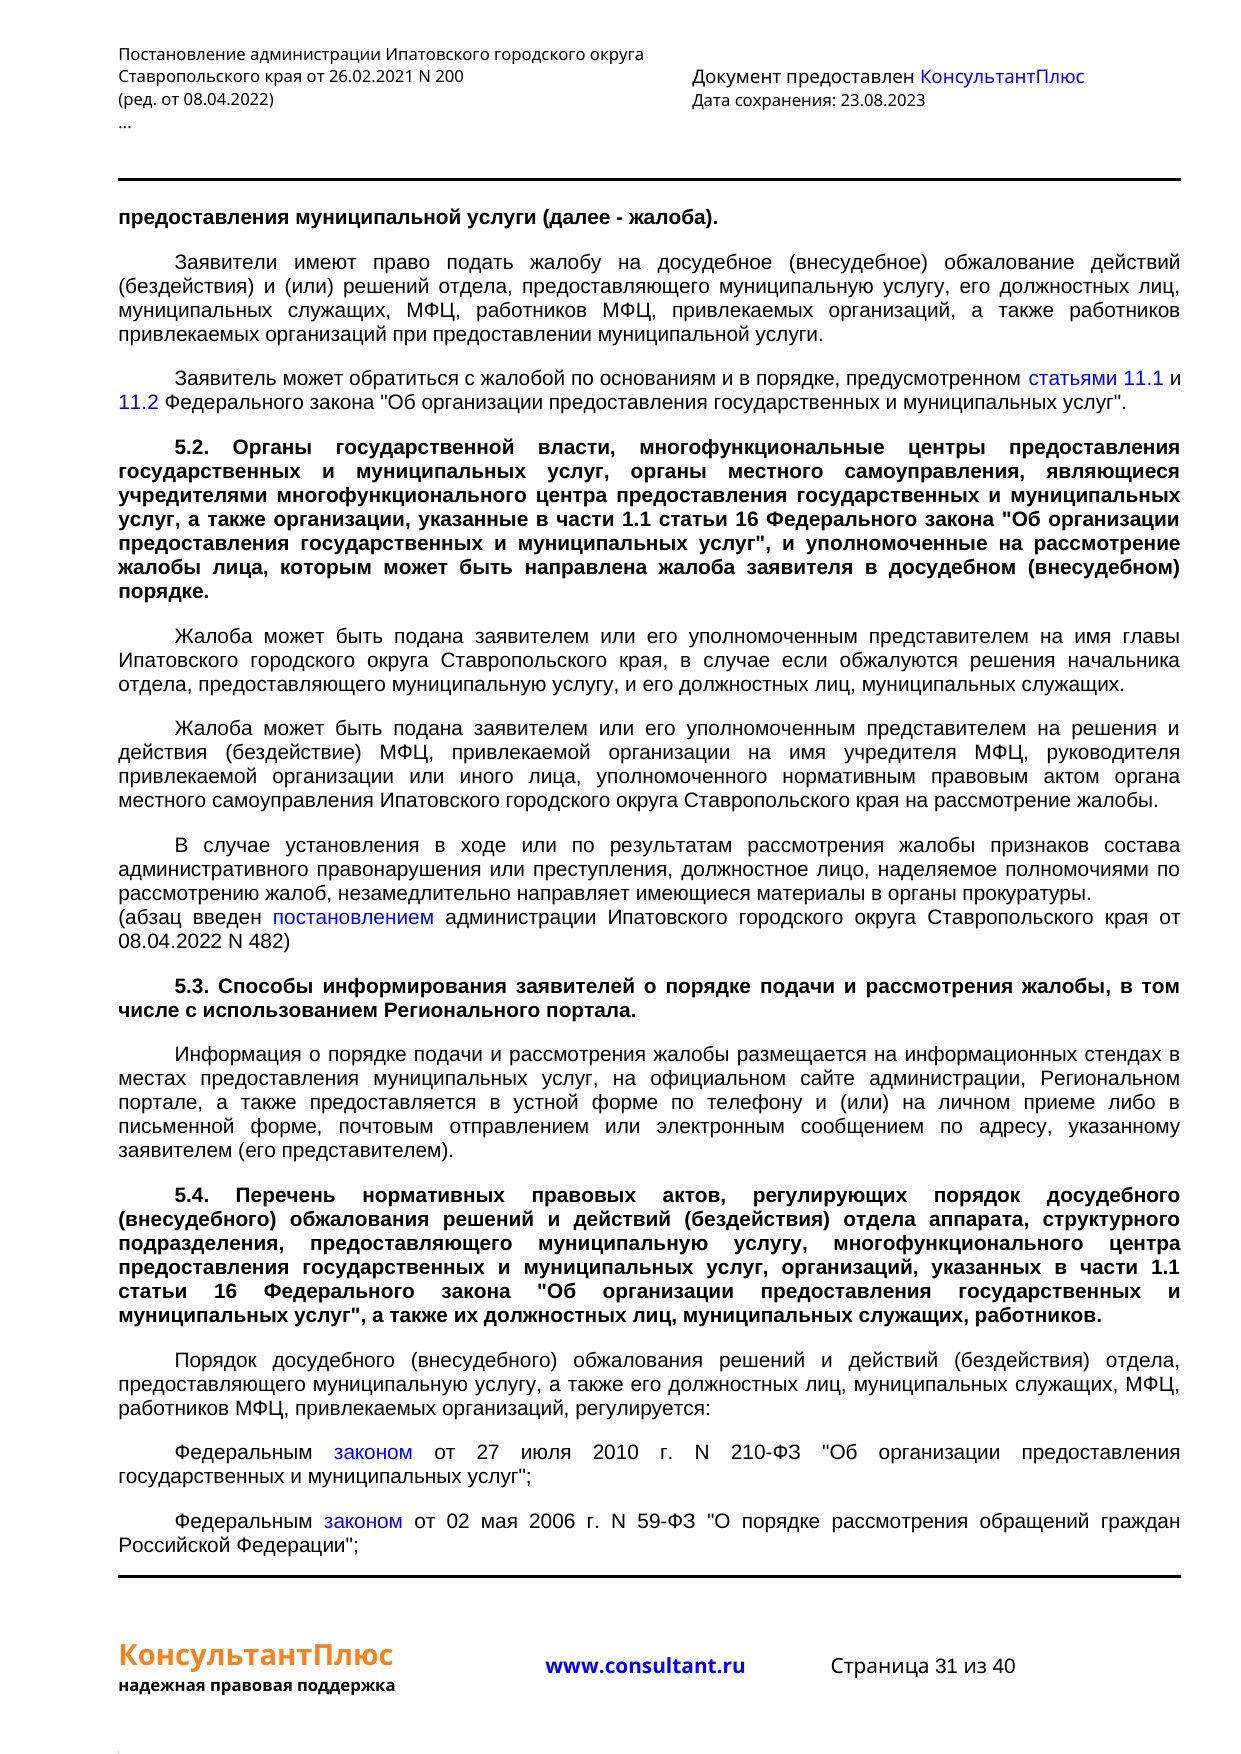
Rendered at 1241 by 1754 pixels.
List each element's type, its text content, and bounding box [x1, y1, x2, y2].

text (абзац введен постановлением администрации Ипатовского городского округа Ставропольского края от 08.04.2022 N 482) [118, 905, 1181, 953]
text Федеральным законом от 27 июля 2010 г. N 210-ФЗ "Об организации предоставления государственных и муниципальных услуг"; [118, 1440, 1181, 1488]
text Федеральным законом от 02 мая 2006 г. N 59-ФЗ "О порядке рассмотрения обращений граждан Российской Федерации"; [118, 1509, 1181, 1557]
text Жалоба может быть подана заявителем или его уполномоченным представителем на решения и действия (бездействие) МФЦ, привлекаемой организации на имя учредителя МФЦ, руководителя привлекаемой организации или иного лица, уполномоченного нормативным правовым актом органа местного самоуправления Ипатовского городского округа Ставропольского края на рассмотрение жалобы. [118, 716, 1181, 812]
text Порядок досудебного (внесудебного) обжалования решений и действий (бездействия) отдела, предоставляющего муниципальную услугу, а также его должностных лиц, муниципальных служащих, МФЦ, работников МФЦ, привлекаемых организаций, регулируется: [118, 1347, 1181, 1419]
title 5.4. Перечень нормативных правовых актов, регулирующих порядок досудебного (внесудебного) обжалования решений и действий (бездействия) отдела аппарата, структурного подразделения, предоставляющего муниципальную услугу, многофункционального центра предоставления государственных и муниципальных услуг, организаций, указанных в части 1.1 статьи 16 Федерального закона "Об организации предоставления государственных и муниципальных услуг", а также их должностных лиц, муниципальных служащих, работников. [118, 1183, 1181, 1327]
text Жалоба может быть подана заявителем или его уполномоченным представителем на имя главы Ипатовского городского округа Ставропольского края, в случае если обжалуются решения начальника отдела, предоставляющего муниципальную услугу, и его должностных лиц, муниципальных служащих. [118, 623, 1181, 695]
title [118, 205, 1181, 229]
text Заявитель может обратиться с жалобой по основаниям и в порядке, предусмотренном статьями 11.1 и 11.2 Федерального закона "Об организации предоставления государственных и муниципальных услуг". [118, 366, 1181, 414]
text В случае установления в ходе или по результатам рассмотрения жалобы признаков состава административного правонарушения или преступления, должностное лицо, наделяемое полномочиями по рассмотрению жалоб, незамедлительно направляет имеющиеся материалы в органы прокуратуры. [118, 833, 1181, 905]
title 5.2. Органы государственной власти, многофункциональные центры предоставления государственных и муниципальных услуг, органы местного самоуправления, являющиеся учредителями многофункционального центра предоставления государственных и муниципальных услуг, а также организации, указанные в части 1.1 статьи 16 Федерального закона "Об организации предоставления государственных и муниципальных услуг", и уполномоченные на рассмотрение жалобы лица, которым может быть направлена жалоба заявителя в досудебном (внесудебном) порядке. [118, 435, 1181, 603]
title 5.3. Способы информирования заявителей о порядке подачи и рассмотрения жалобы, в том числе с использованием Регионального портала. [118, 973, 1181, 1021]
text Информация о порядке подачи и рассмотрения жалобы размещается на информационных стендах в местах предоставления муниципальных услуг, на официальном сайте администрации, Региональном портале, а также предоставляется в устной форме по телефону и (или) на личном приеме либо в письменной форме, почтовым отправлением или электронным сообщением по адресу, указанному заявителем (его представителем). [118, 1042, 1181, 1162]
text Заявители имеют право подать жалобу на досудебное (внесудебное) обжалование действий (бездействия) и (или) решений отдела, предоставляющего муниципальную услугу, его должностных лиц, муниципальных служащих, МФЦ, работников МФЦ, привлекаемых организаций, а также работников привлекаемых организаций при предоставлении муниципальной услуги. [118, 249, 1181, 345]
